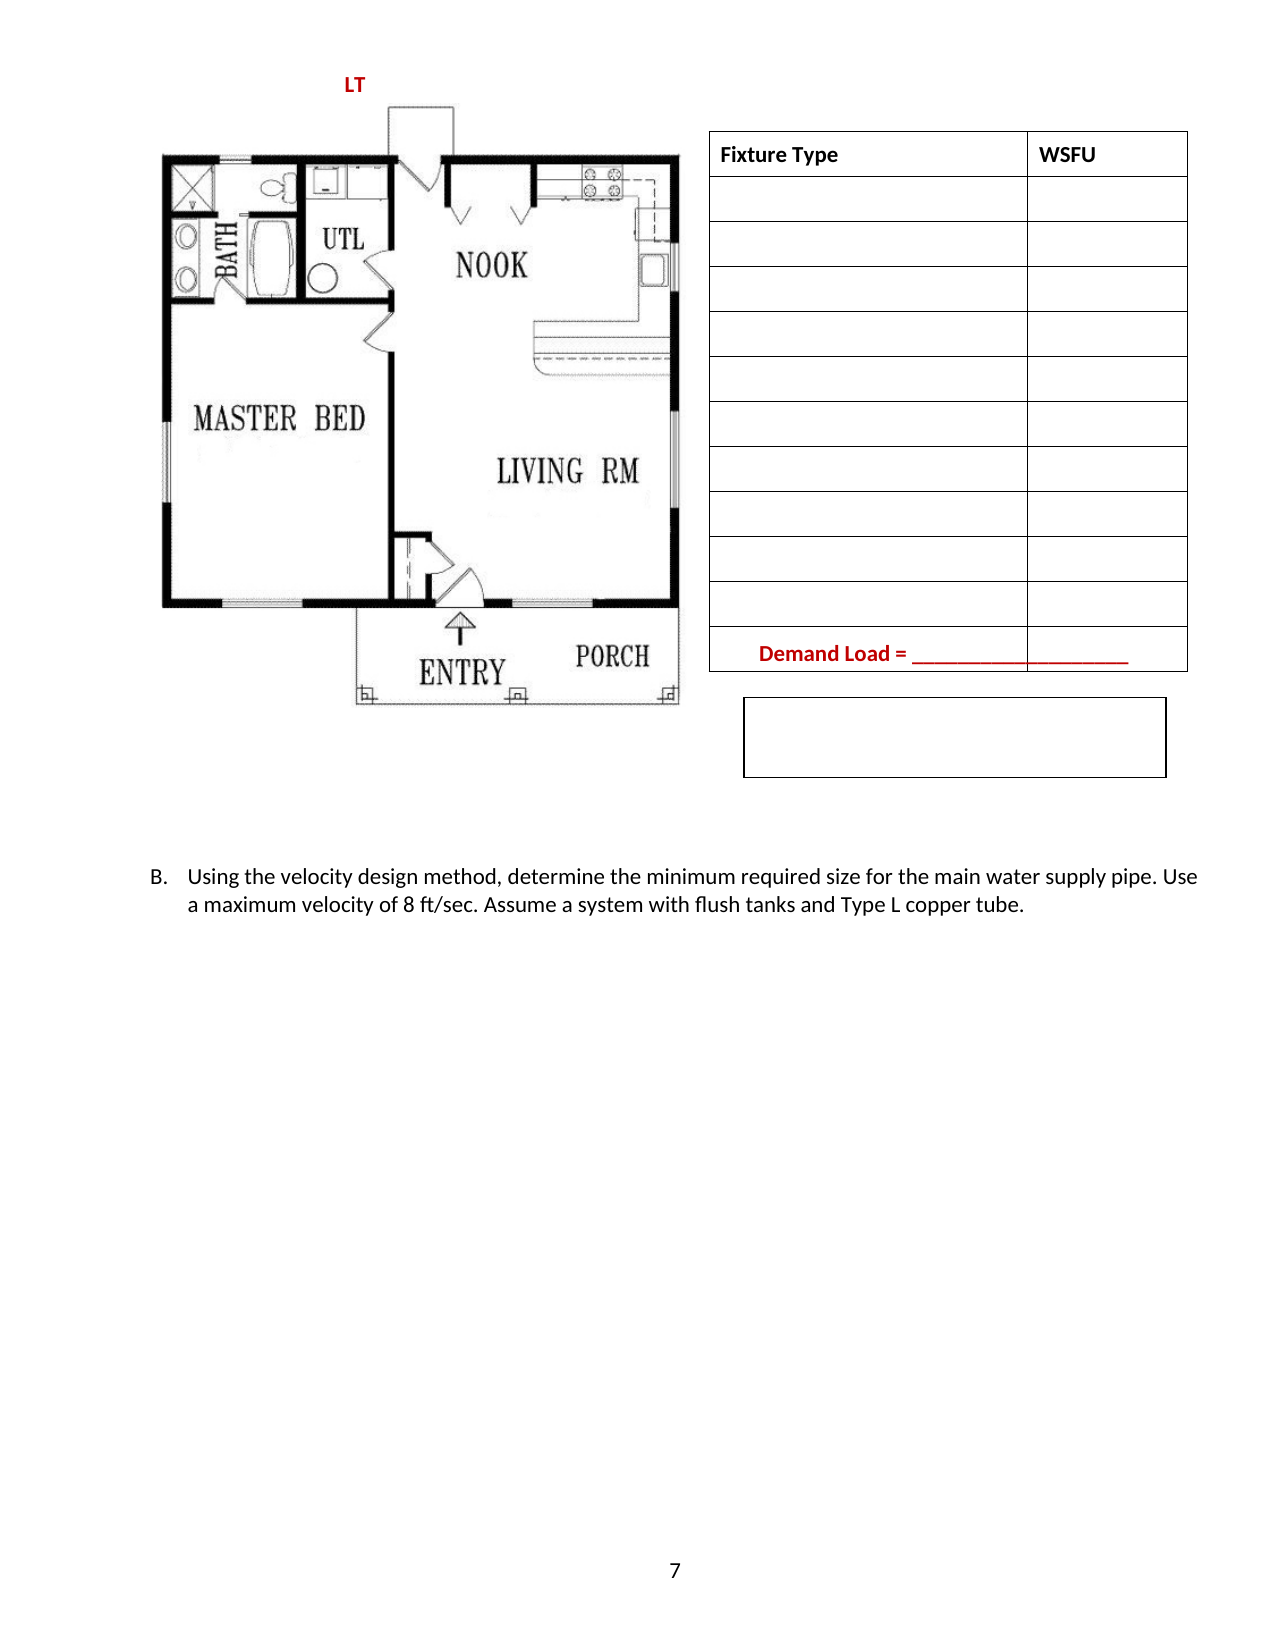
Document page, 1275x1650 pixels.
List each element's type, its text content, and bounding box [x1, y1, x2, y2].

table_header [698, 103, 1200, 778]
picture [161, 103, 687, 708]
table_header [150, 103, 697, 778]
list Using the velocity design method, determine the minimum required size for the main water supply pipe. Use a maximum velocity of 8 ft/sec. Assume a system with flush tanks and Type L copper tube. [150, 862, 1200, 918]
